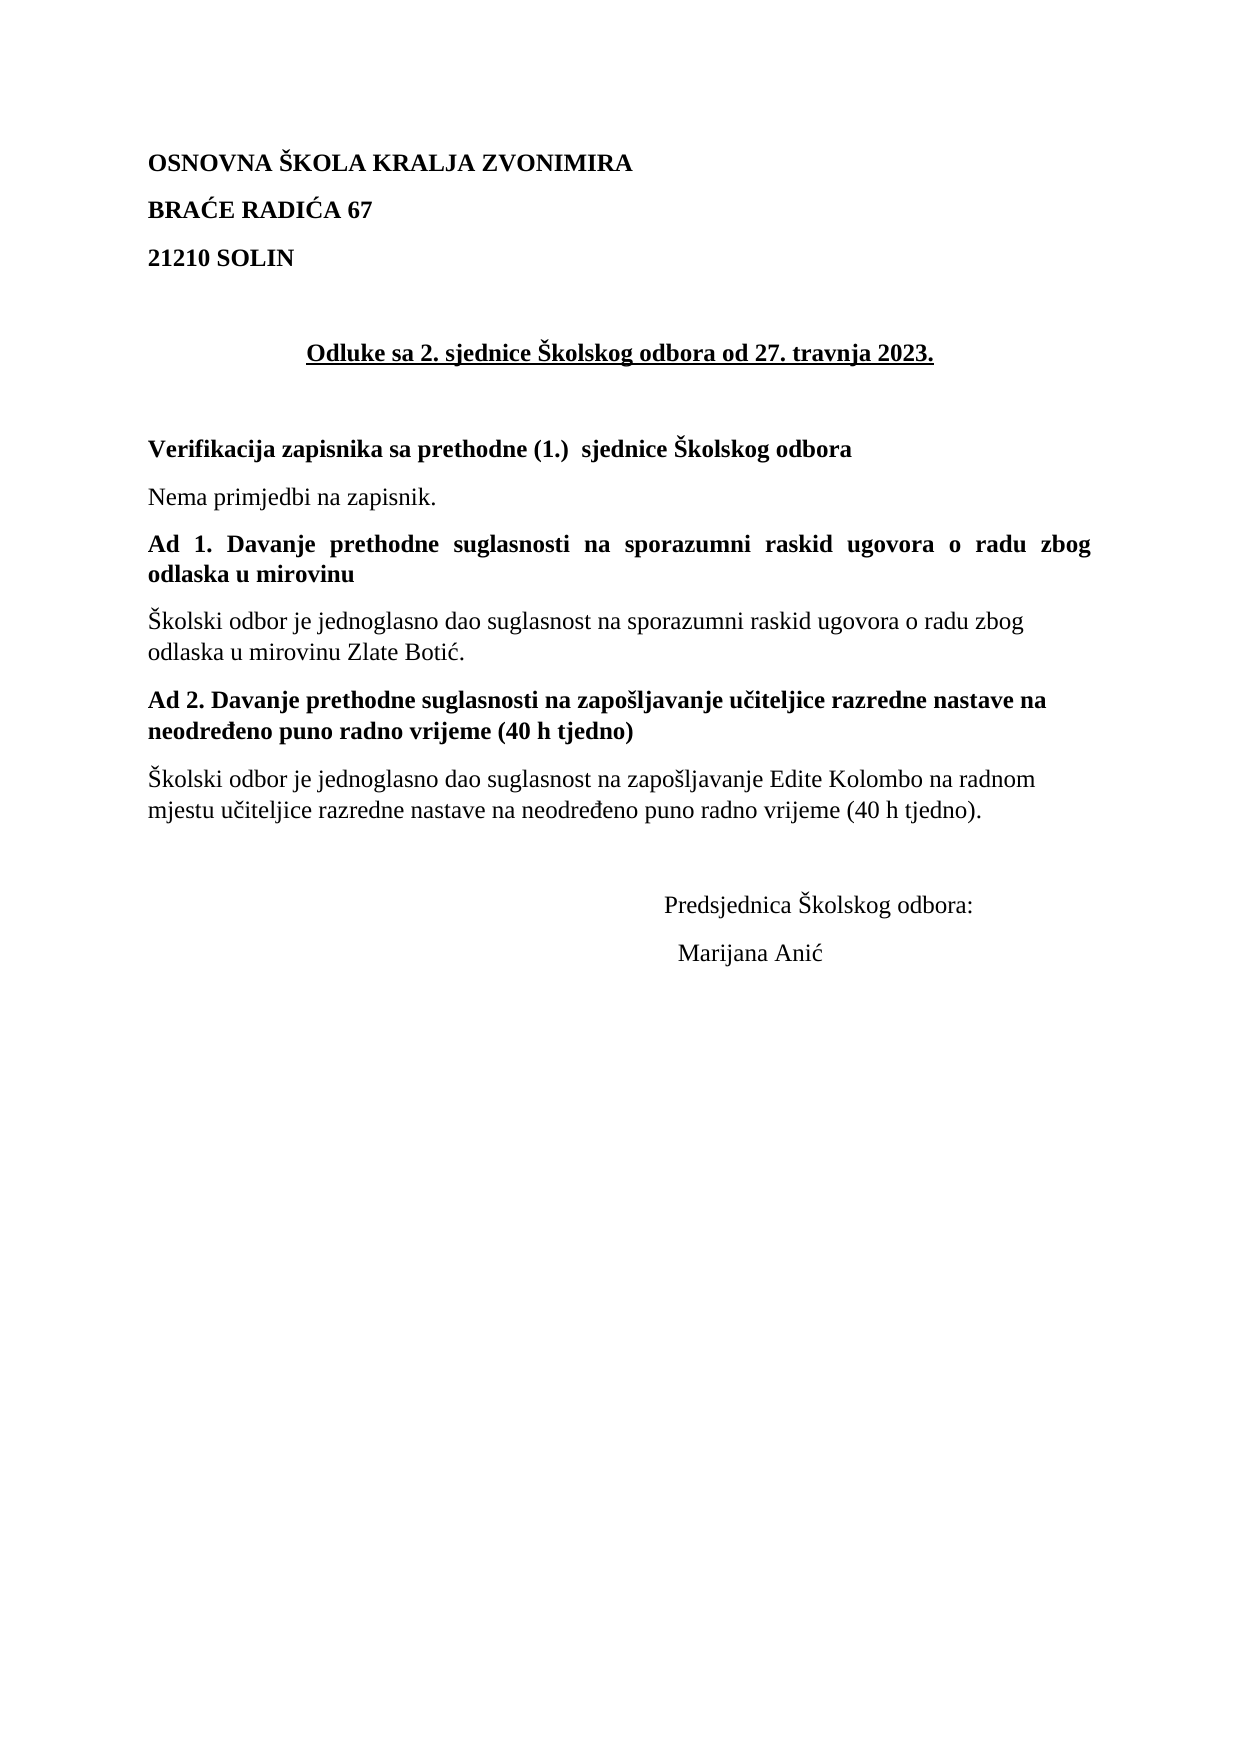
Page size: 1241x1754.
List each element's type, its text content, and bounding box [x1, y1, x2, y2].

text Marijana Anić [148, 938, 1093, 967]
text Ad 2. Davanje prethodne suglasnosti na zapošljavanje učiteljice razredne nastave na neodređeno puno radno vrijeme (40 h tjedno) [148, 685, 1093, 745]
text Predsjednica Školskog odbora: [148, 890, 1093, 919]
text Školski odbor je jednoglasno dao suglasnost na zapošljavanje Edite Kolombo na radnom mjestu učiteljice razredne nastave na neodređeno puno radno vrijeme (40 h tjedno). [148, 764, 1093, 823]
text Školski odbor je jednoglasno dao suglasnost na sporazumni raskid ugovora o radu zbog odlaska u mirovinu Zlate Botić. [148, 606, 1093, 666]
text 21210 SOLIN [148, 243, 1093, 272]
text BRAĆE RADIĆA 67 [148, 195, 1093, 224]
text Odluke sa 2. sjednice Školskog odbora od 27. travnja 2023. [148, 338, 1093, 367]
text Verifikacija zapisnika sa prethodne (1.) sjednice Školskog odbora [148, 434, 1093, 463]
text Nema primjedbi na zapisnik. [148, 482, 1093, 510]
text Ad 1. Davanje prethodne suglasnosti na sporazumni raskid ugovora o radu zbog odlaska u mirovinu [148, 529, 1093, 588]
text OSNOVNA ŠKOLA KRALJA ZVONIMIRA [148, 148, 1093, 176]
